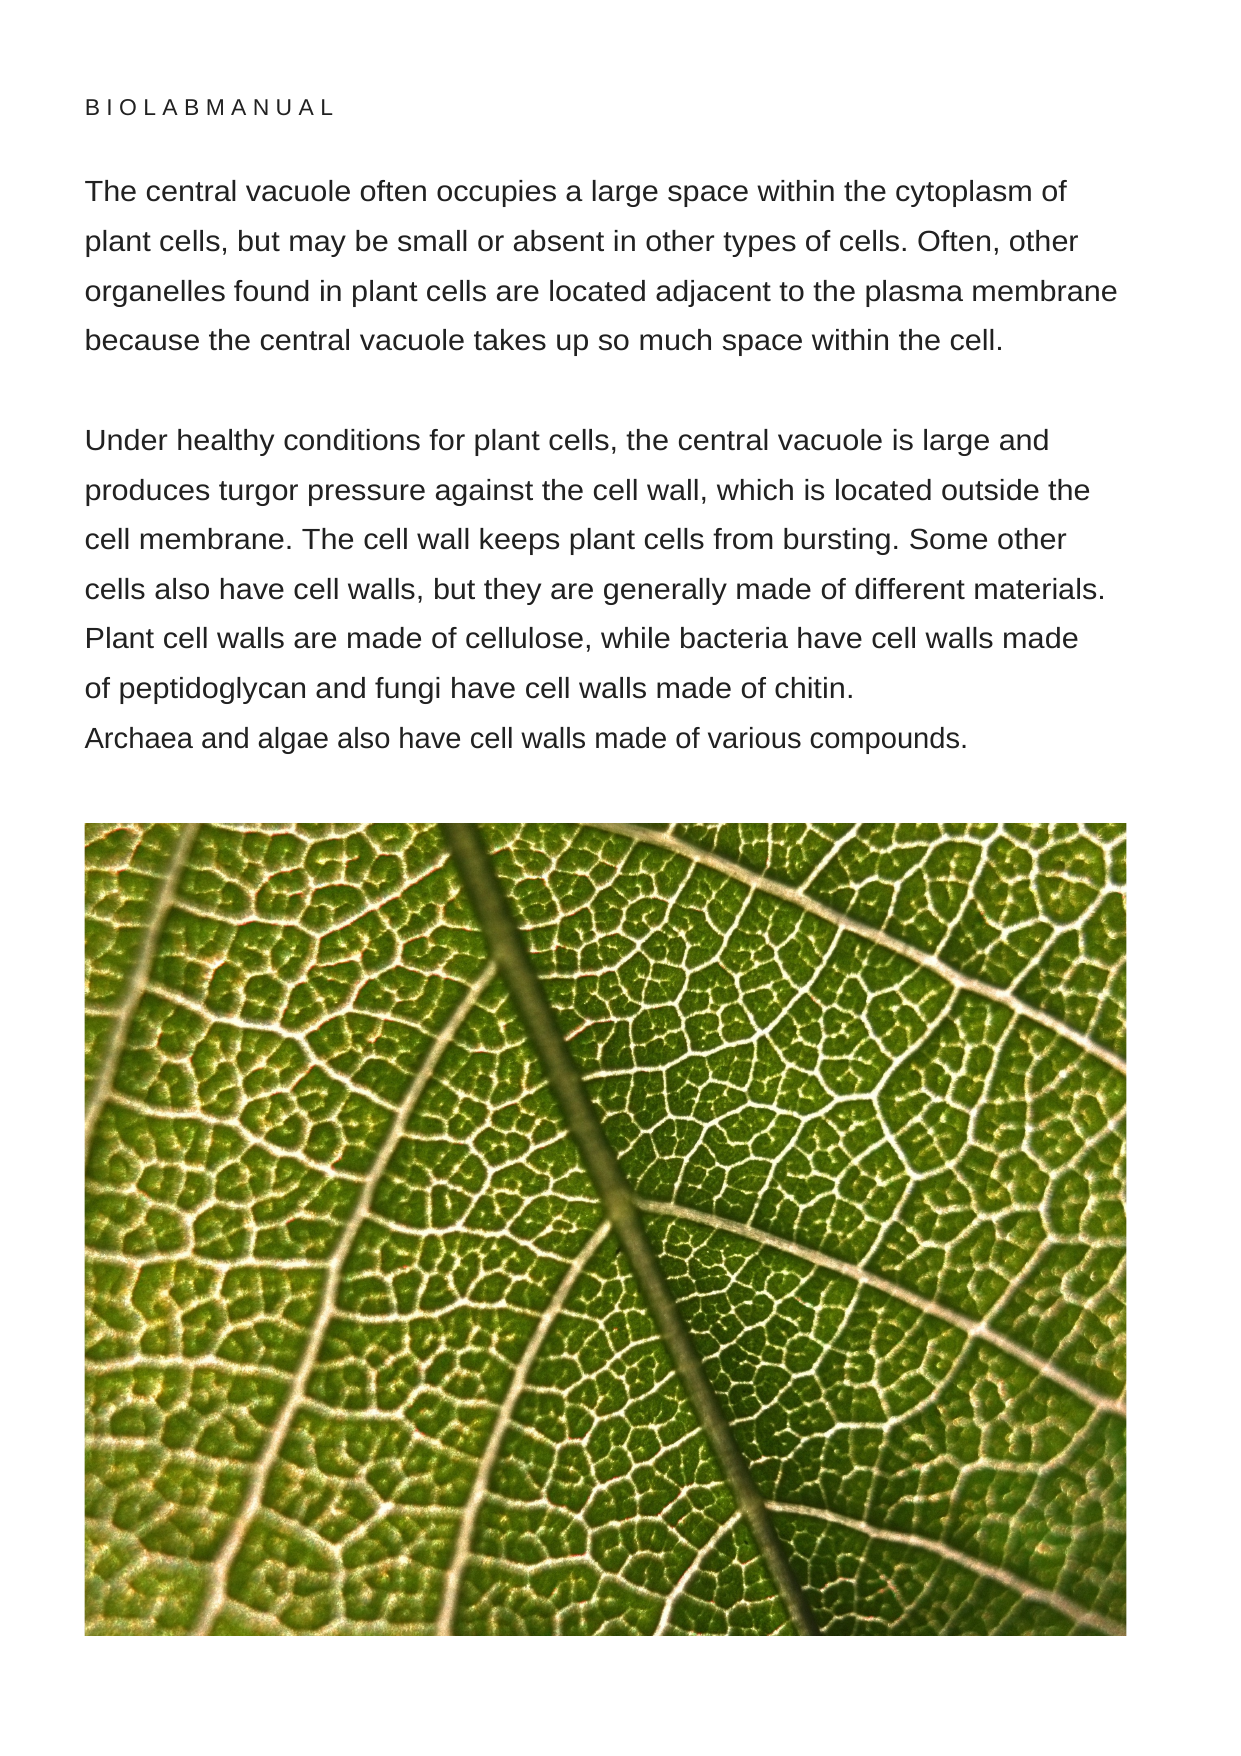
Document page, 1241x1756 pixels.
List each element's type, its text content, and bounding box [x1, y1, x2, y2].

text Archaea and algae also have cell walls made of various compounds. [84, 721, 1201, 754]
text The central vacuole often occupies a large space within the cytoplasm of plant cells, but may be small or absent in other types of cells. Often, other organelles found in plant cells are located adjacent to the plasma membrane because the central vacuole takes up so much space within the cell. [84, 174, 1134, 357]
text Under healthy conditions for plant cells, the central vacuole is large and produces turgor pressure against the cell wall, which is located outside the cell membrane. The cell wall keeps plant cells from bursting. Some other cells also have cell walls, but they are generally made of different materials. Plant cell walls are made of cellulose, while bacteria have cell walls made of peptidoglycan and fungi have cell walls made of chitin. [84, 423, 1109, 704]
picture [84, 823, 1127, 1636]
